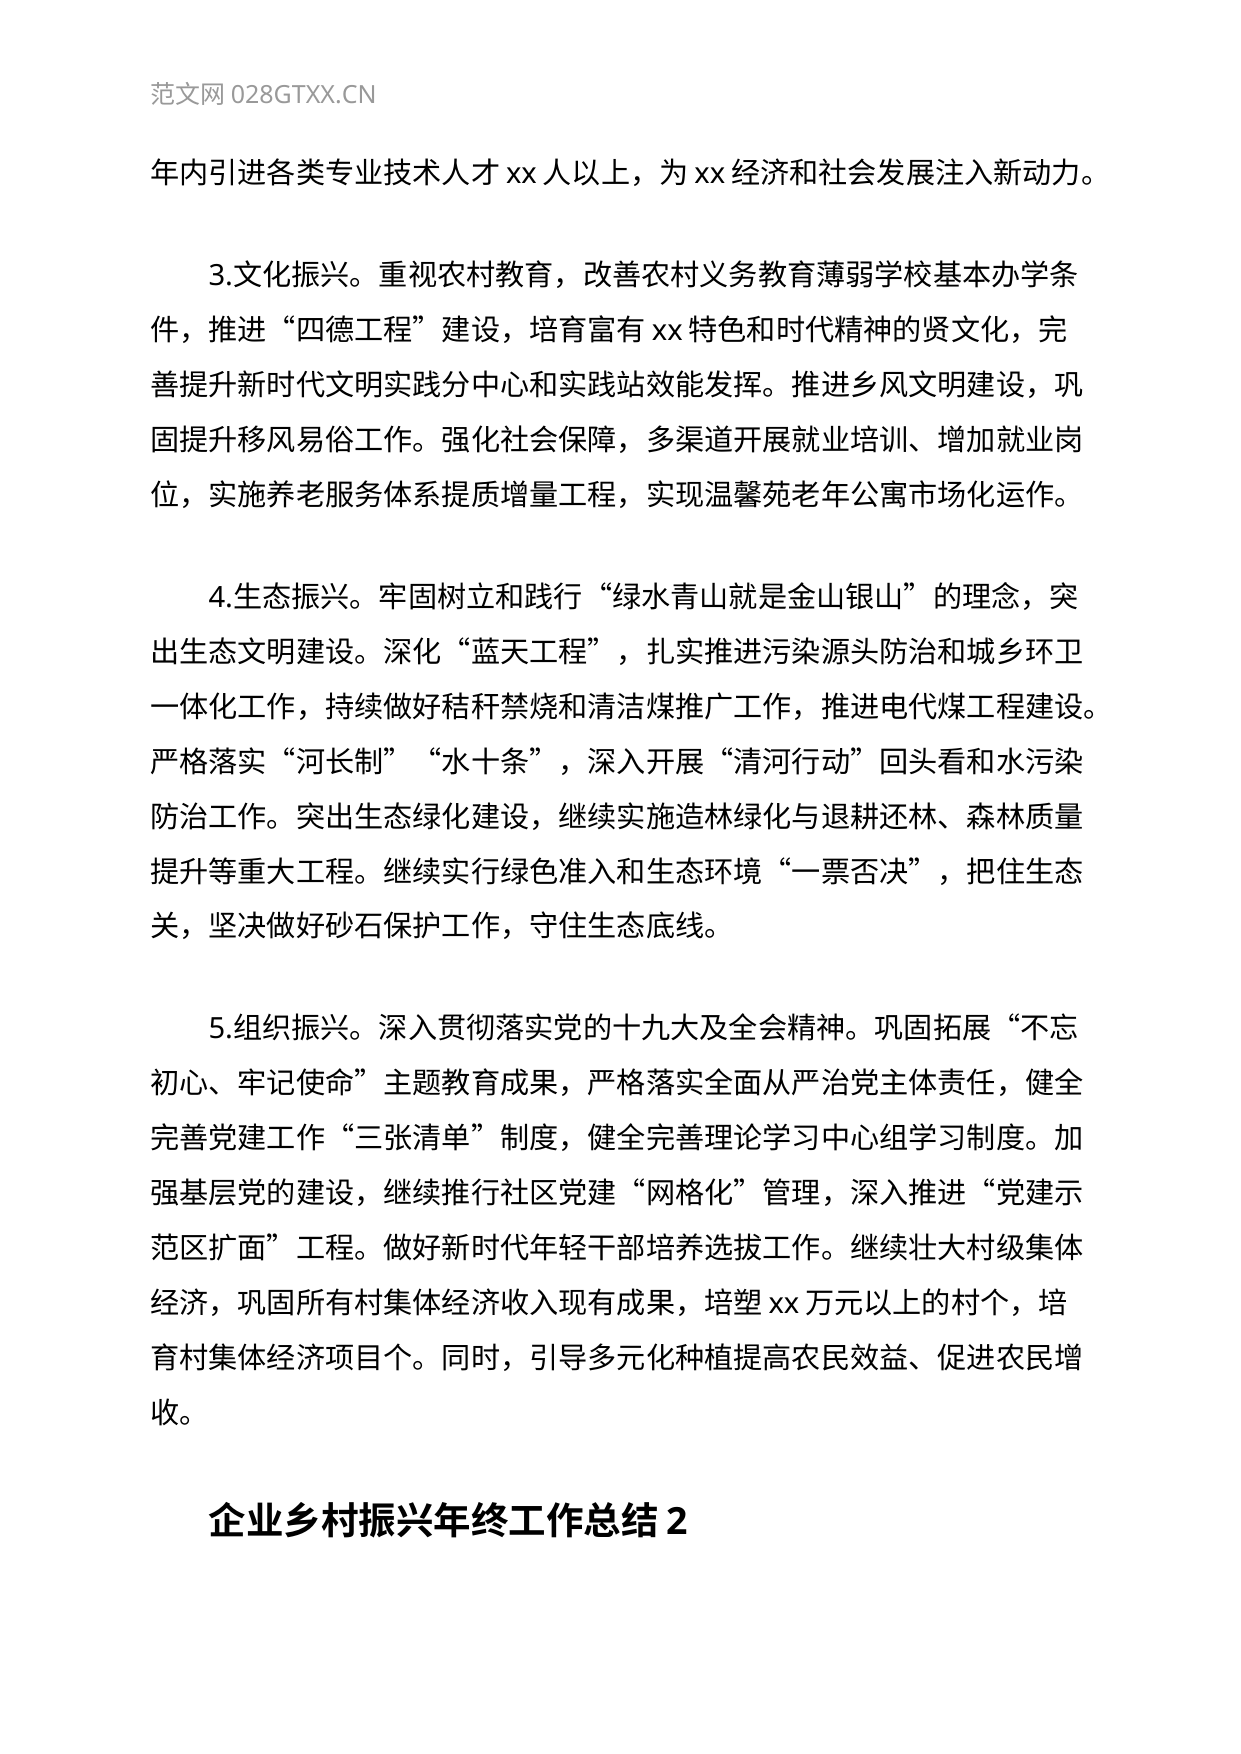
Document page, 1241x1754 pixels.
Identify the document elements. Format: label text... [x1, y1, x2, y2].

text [150, 150, 1090, 192]
text 4.生态振兴。牢固树立和践行“绿水青山就是金山银山”的理念，突出生态文明建设。深化“蓝天工程”，扎实推进污染源头防治和城乡环卫一体化工作，持续做好秸秆禁烧和清洁煤推广工作，推进电代煤工程建设。严格落实“河长制”“水十条”，深入开展“清河行动”回头看和水污染防治工作。突出生态绿化建设，继续实施造林绿化与退耕还林、森林质量提升等重大工程。继续实行绿色准入和生态环境“一票否决”，把住生态关，坚决做好砂石保护工作，守住生态底线。 [150, 573, 1090, 945]
text 3.文化振兴。重视农村教育，改善农村义务教育薄弱学校基本办学条件，推进“四德工程”建设，培育富有xx特色和时代精神的贤文化，完善提升新时代文明实践分中心和实践站效能发挥。推进乡风文明建设，巩固提升移风易俗工作。强化社会保障，多渠道开展就业培训、增加就业岗位，实施养老服务体系提质增量工程，实现温馨苑老年公寓市场化运作。 [150, 252, 1090, 514]
text 企业乡村振兴年终工作总结2 [150, 1491, 1090, 1546]
text 5.组织振兴。深入贯彻落实党的十九大及全会精神。巩固拓展“不忘初心、牢记使命”主题教育成果，严格落实全面从严治党主体责任，健全完善党建工作“三张清单”制度，健全完善理论学习中心组学习制度。加强基层党的建设，继续推行社区党建“网格化”管理，深入推进“党建示范区扩面”工程。做好新时代年轻干部培养选拔工作。继续壮大村级集体经济，巩固所有村集体经济收入现有成果，培塑xx万元以上的村个，培育村集体经济项目个。同时，引导多元化种植提高农民效益、促进农民增收。 [150, 1005, 1090, 1432]
